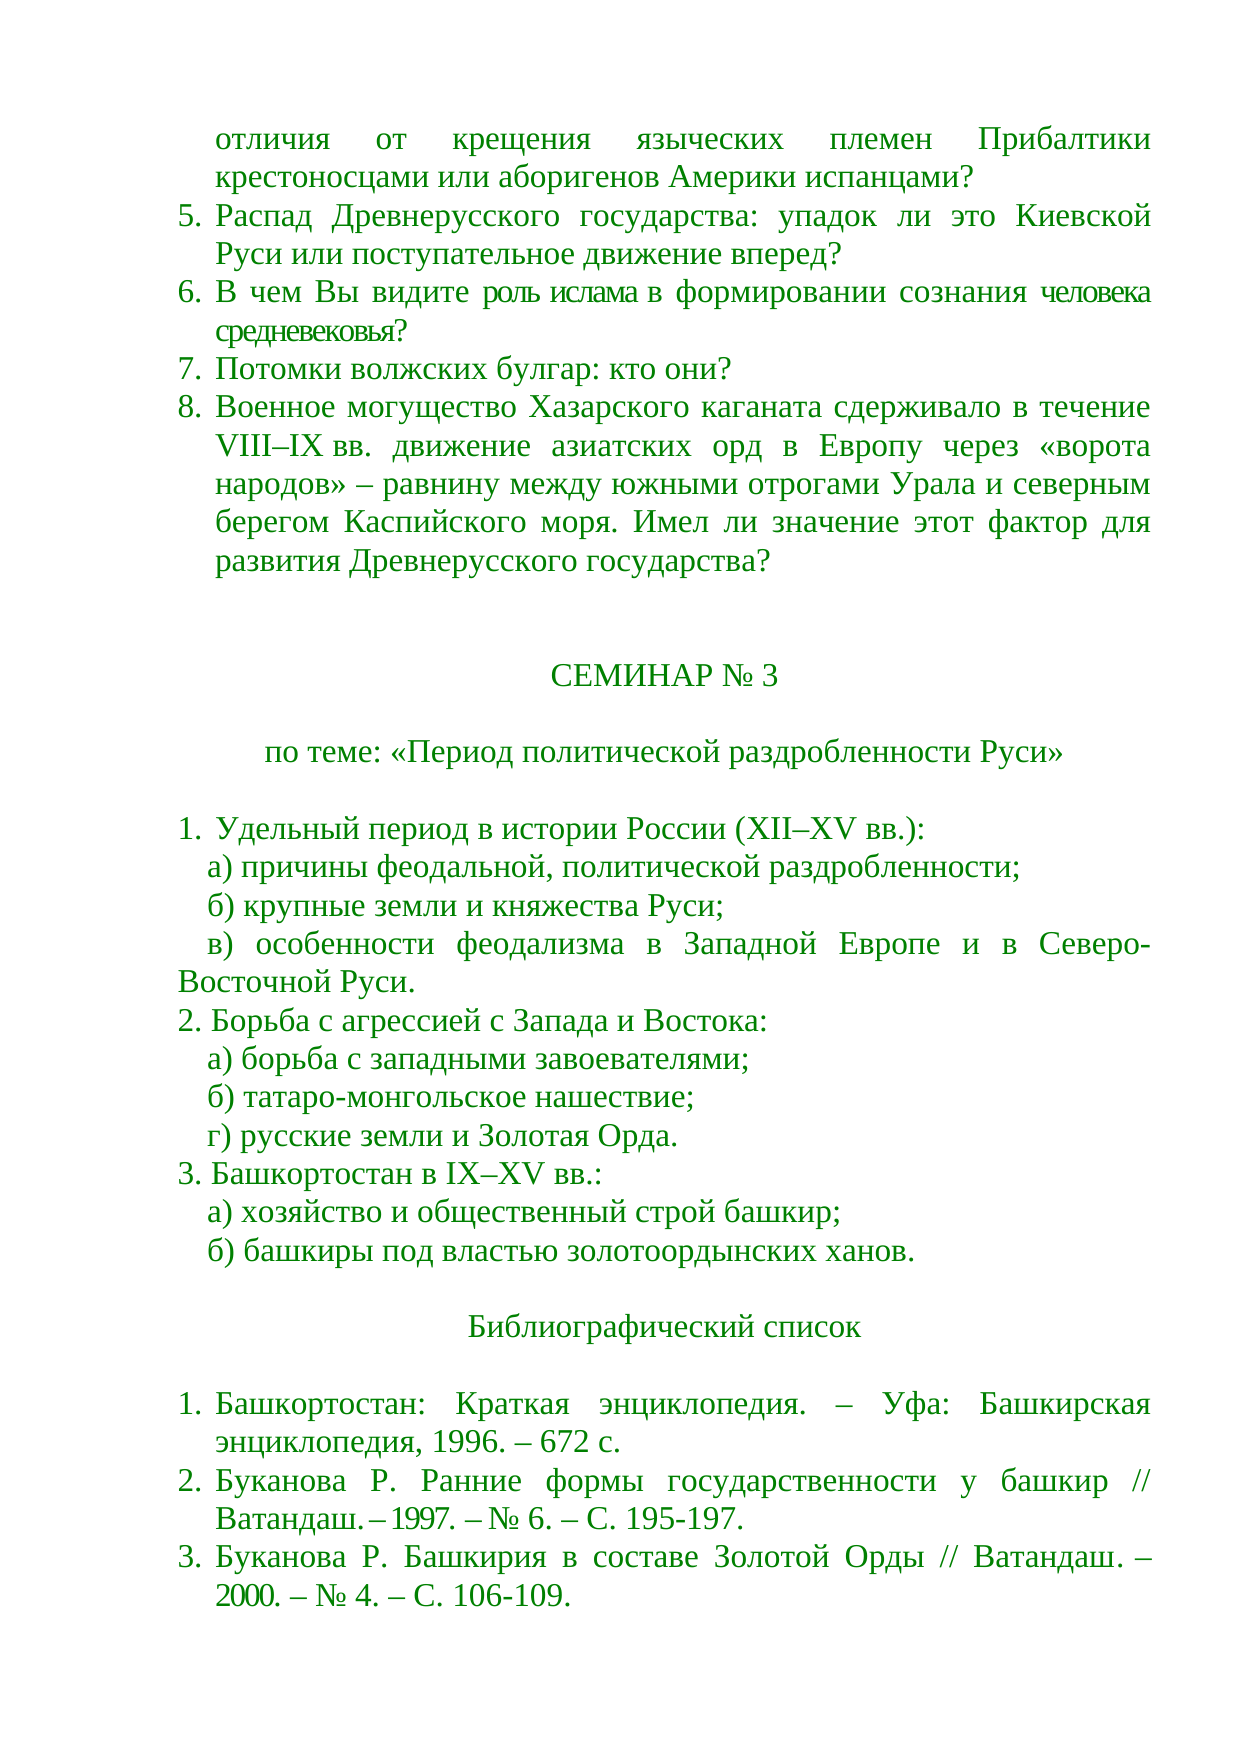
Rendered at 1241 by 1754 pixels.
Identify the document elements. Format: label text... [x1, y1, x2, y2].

list Буканова Р. Ранние формы государственности у башкир // Ватандаш. – 1997. – № 6. – С. 195-197. [177, 1460, 1152, 1536]
list В чем Вы видите роль ислама в формировании сознания человека средневековья? [177, 271, 1152, 348]
list Потомки волжских булгар: кто они? [177, 348, 1152, 386]
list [177, 118, 1152, 195]
list Распад Древнерусского государства: упадок ли это Киевской Руси или поступательное движение вперед? [177, 195, 1152, 271]
text а) причины феодальной, политической раздробленности; [177, 846, 1152, 885]
text а) хозяйство и общественный строй башкир; [177, 1191, 1152, 1230]
text б) крупные земли и княжества Руси; [177, 885, 1152, 923]
text 3. Башкортостан в IX–XV вв.: [177, 1153, 1131, 1191]
text в) особенности феодализма в Западной Европе и в Северо-Восточной Руси. [177, 923, 1152, 1000]
list Буканова Р. Башкирия в составе Золотой Орды // Ватандаш. – 2000. – № 4. – С. 106-109. [177, 1536, 1152, 1613]
subtitle СЕМИНАР № 3 по теме: «Период политической раздробленности Руси» [177, 655, 1152, 770]
text б) башкиры под властью золотоордынских ханов. [177, 1230, 1152, 1268]
text Библиографический список [177, 1306, 1152, 1345]
list Башкортостан: Краткая энциклопедия. – Уфа: Башкирская энциклопедия, 1996. – 672 с. [177, 1383, 1152, 1460]
list Удельный период в истории России (XII–XV вв.): [177, 808, 1152, 846]
text а) борьба с западными завоевателями; [177, 1038, 1152, 1076]
list Военное могущество Хазарского каганата сдерживало в течение VIII–IX вв. движение азиатских орд в Европу через «ворота народов» – равнину между южными отрогами Урала и северным берегом Каспийского моря. Имел ли значение этот фактор для развития Древнерусского государства? [177, 386, 1152, 578]
text г) русские земли и Золотая Орда. [177, 1115, 1152, 1153]
text 2. Борьба с агрессией с Запада и Востока: [177, 1000, 1152, 1038]
text б) татаро-монгольское нашествие; [177, 1076, 1152, 1115]
